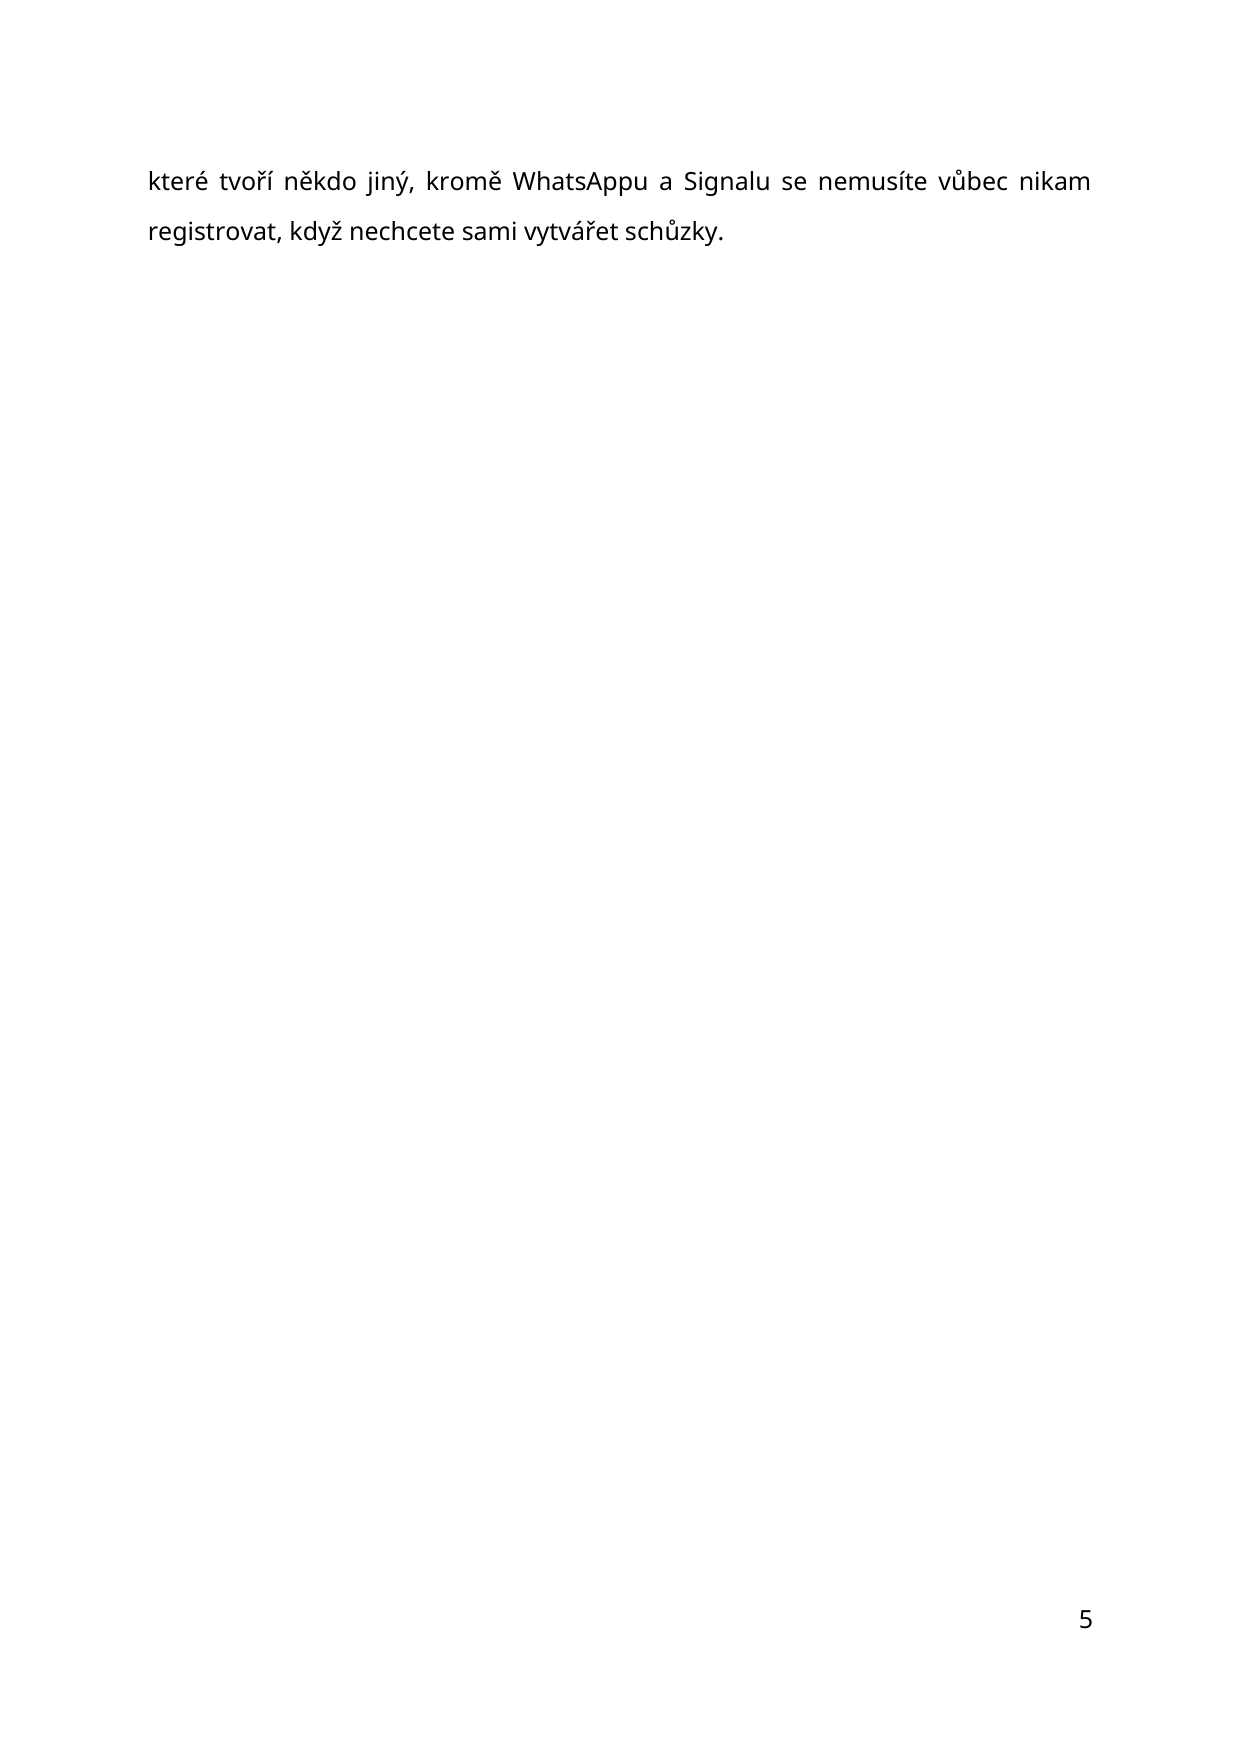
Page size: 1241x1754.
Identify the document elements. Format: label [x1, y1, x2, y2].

text [148, 148, 1093, 248]
